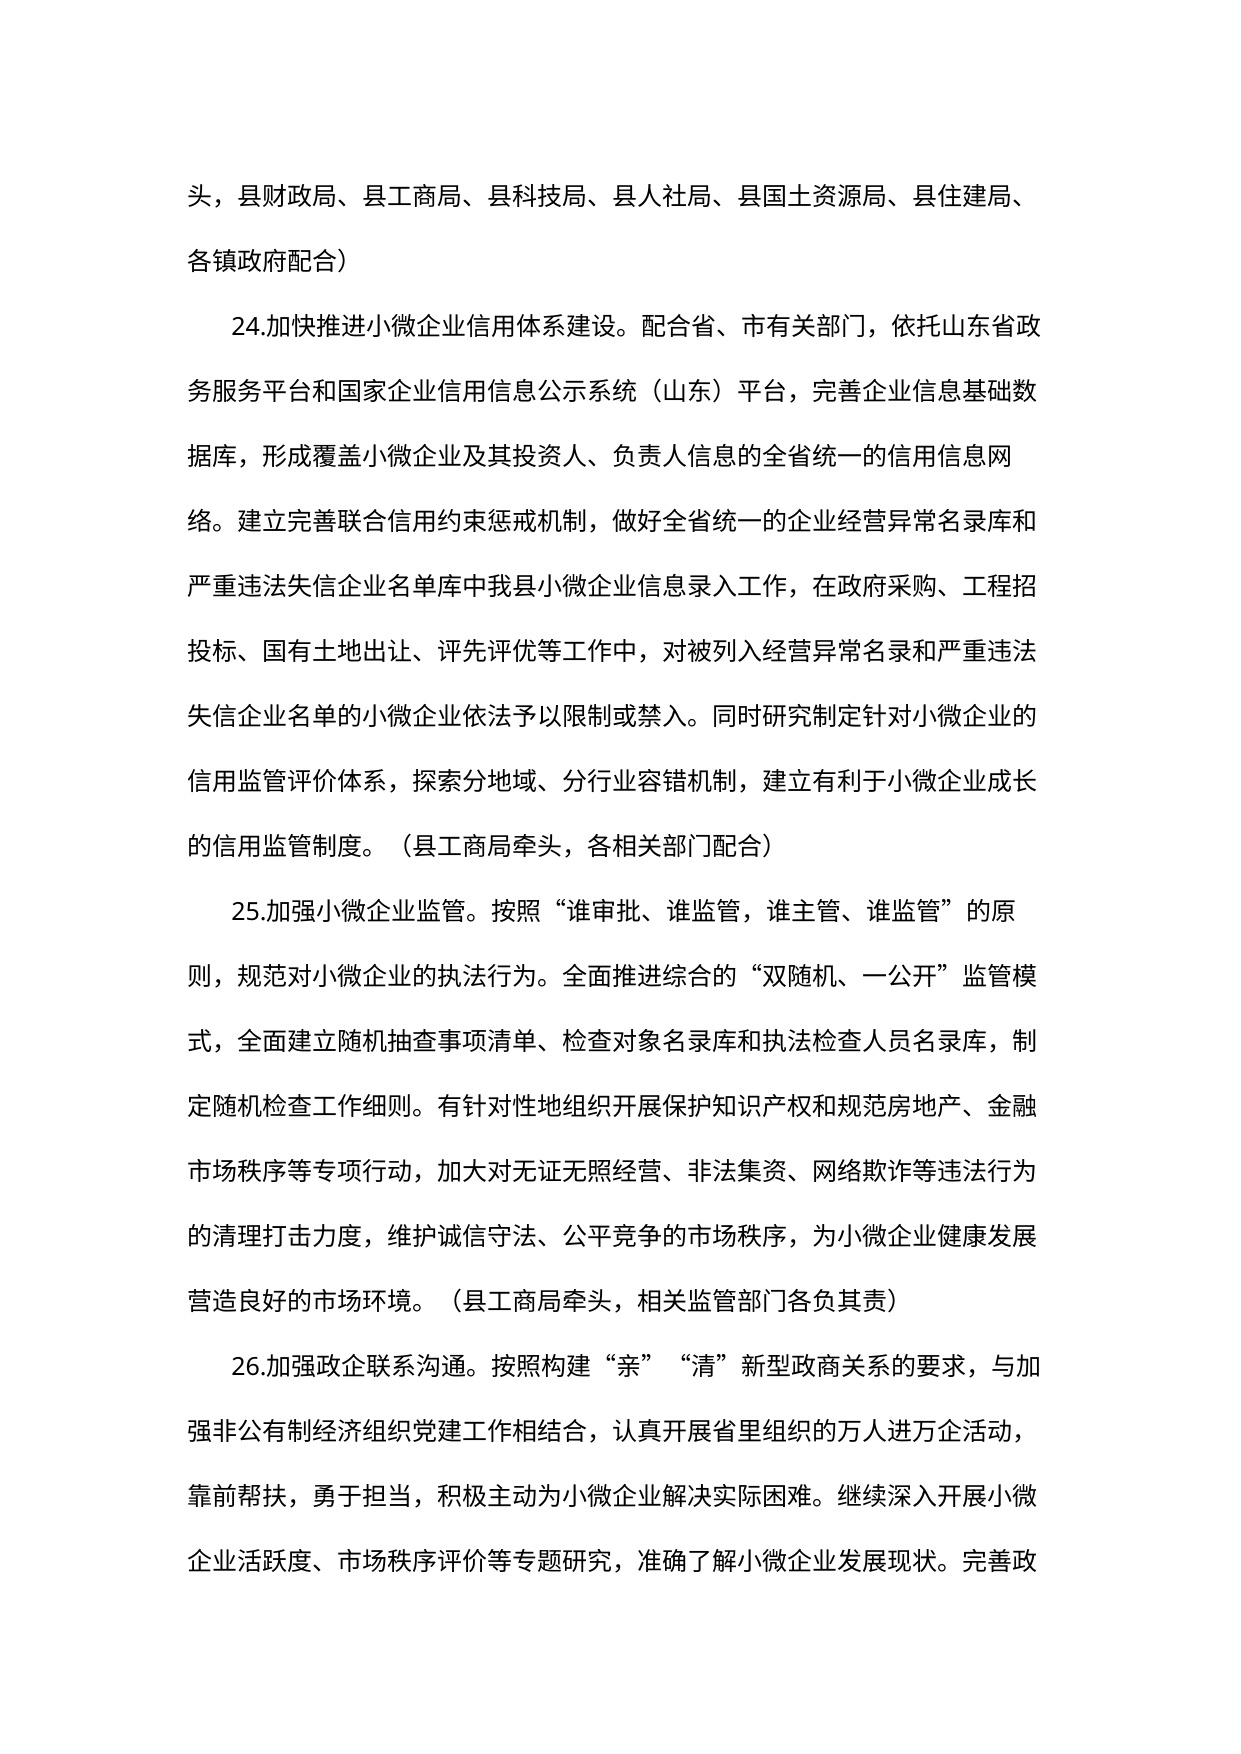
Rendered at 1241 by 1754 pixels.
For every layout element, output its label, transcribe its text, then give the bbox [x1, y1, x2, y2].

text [187, 162, 1053, 292]
text 24.加快推进小微企业信用体系建设。配合省、市有关部门，依托山东省政务服务平台和国家企业信用信息公示系统（山东）平台，完善企业信息基础数据库，形成覆盖小微企业及其投资人、负责人信息的全省统一的信用信息网络。建立完善联合信用约束惩戒机制，做好全省统一的企业经营异常名录库和严重违法失信企业名单库中我县小微企业信息录入工作，在政府采购、工程招投标、国有土地出让、评先评优等工作中，对被列入经营异常名录和严重违法失信企业名单的小微企业依法予以限制或禁入。同时研究制定针对小微企业的信用监管评价体系，探索分地域、分行业容错机制，建立有利于小微企业成长的信用监管制度。（县工商局牵头，各相关部门配合） [187, 292, 1053, 877]
text 25.加强小微企业监管。按照“谁审批、谁监管，谁主管、谁监管”的原则，规范对小微企业的执法行为。全面推进综合的“双随机、一公开”监管模式，全面建立随机抽查事项清单、检查对象名录库和执法检查人员名录库，制定随机检查工作细则。有针对性地组织开展保护知识产权和规范房地产、金融市场秩序等专项行动，加大对无证无照经营、非法集资、网络欺诈等违法行为的清理打击力度，维护诚信守法、公平竞争的市场秩序，为小微企业健康发展营造良好的市场环境。（县工商局牵头，相关监管部门各负其责） [187, 877, 1053, 1332]
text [187, 1332, 1053, 1592]
